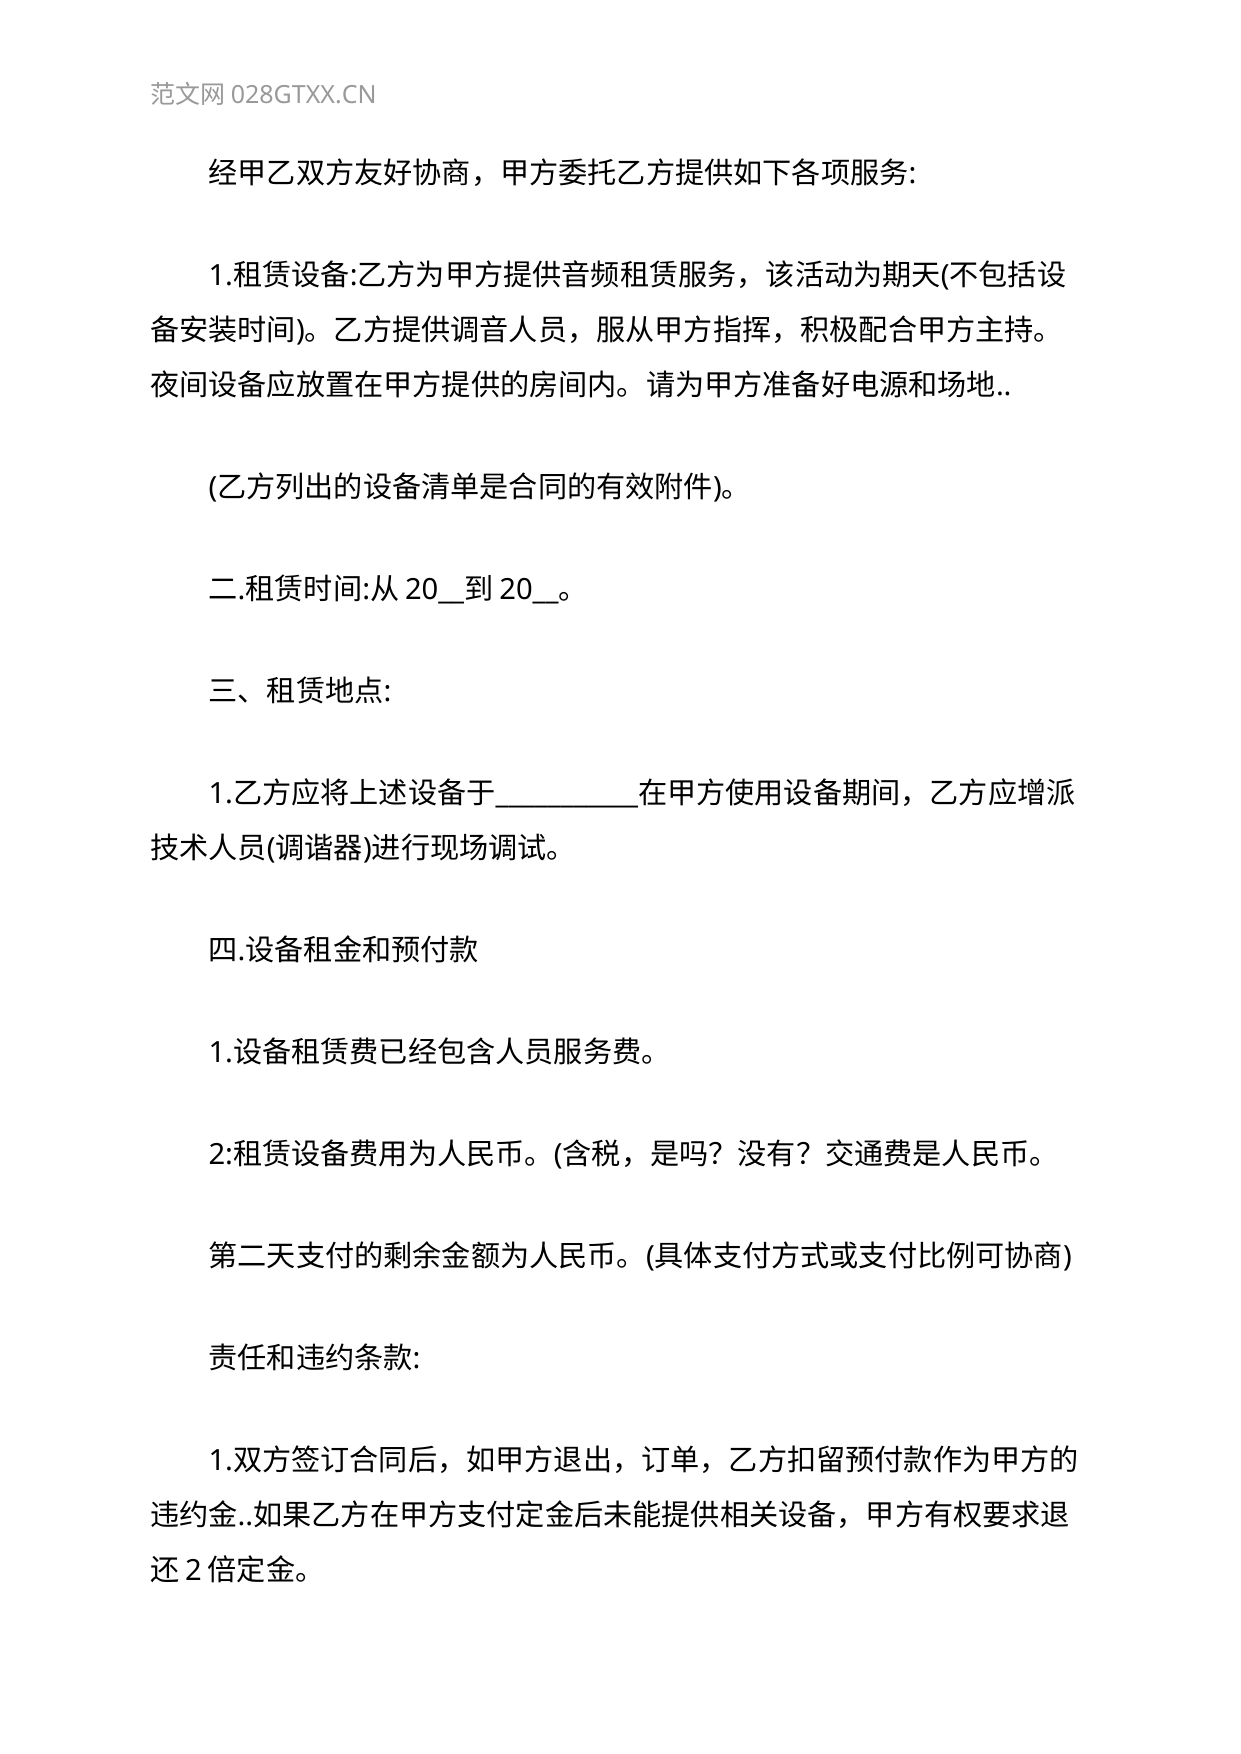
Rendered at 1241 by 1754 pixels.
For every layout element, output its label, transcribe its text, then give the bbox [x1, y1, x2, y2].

text 三、租赁地点: [150, 668, 1090, 710]
text 2:租赁设备费用为人民币。(含税，是吗？没有？交通费是人民币。 [150, 1131, 1090, 1173]
text 经甲乙双方友好协商，甲方委托乙方提供如下各项服务: [150, 150, 1090, 192]
text 1.设备租赁费已经包含人员服务费。 [150, 1029, 1090, 1071]
text 1.双方签订合同后，如甲方退出，订单，乙方扣留预付款作为甲方的违约金..如果乙方在甲方支付定金后未能提供相关设备，甲方有权要求退还2倍定金。 [150, 1437, 1090, 1589]
text (乙方列出的设备清单是合同的有效附件)。 [150, 464, 1090, 506]
text 第二天支付的剩余金额为人民币。(具体支付方式或支付比例可协商) [150, 1233, 1090, 1275]
text 责任和违约条款: [150, 1335, 1090, 1377]
text 1.乙方应将上述设备于___________在甲方使用设备期间，乙方应增派技术人员(调谐器)进行现场调试。 [150, 770, 1090, 867]
text 1.租赁设备:乙方为甲方提供音频租赁服务，该活动为期天(不包括设备安装时间)。乙方提供调音人员，服从甲方指挥，积极配合甲方主持。夜间设备应放置在甲方提供的房间内。请为甲方准备好电源和场地.. [150, 252, 1090, 404]
text 二.租赁时间:从20__到20__。 [150, 566, 1090, 608]
text 四.设备租金和预付款 [150, 927, 1090, 969]
